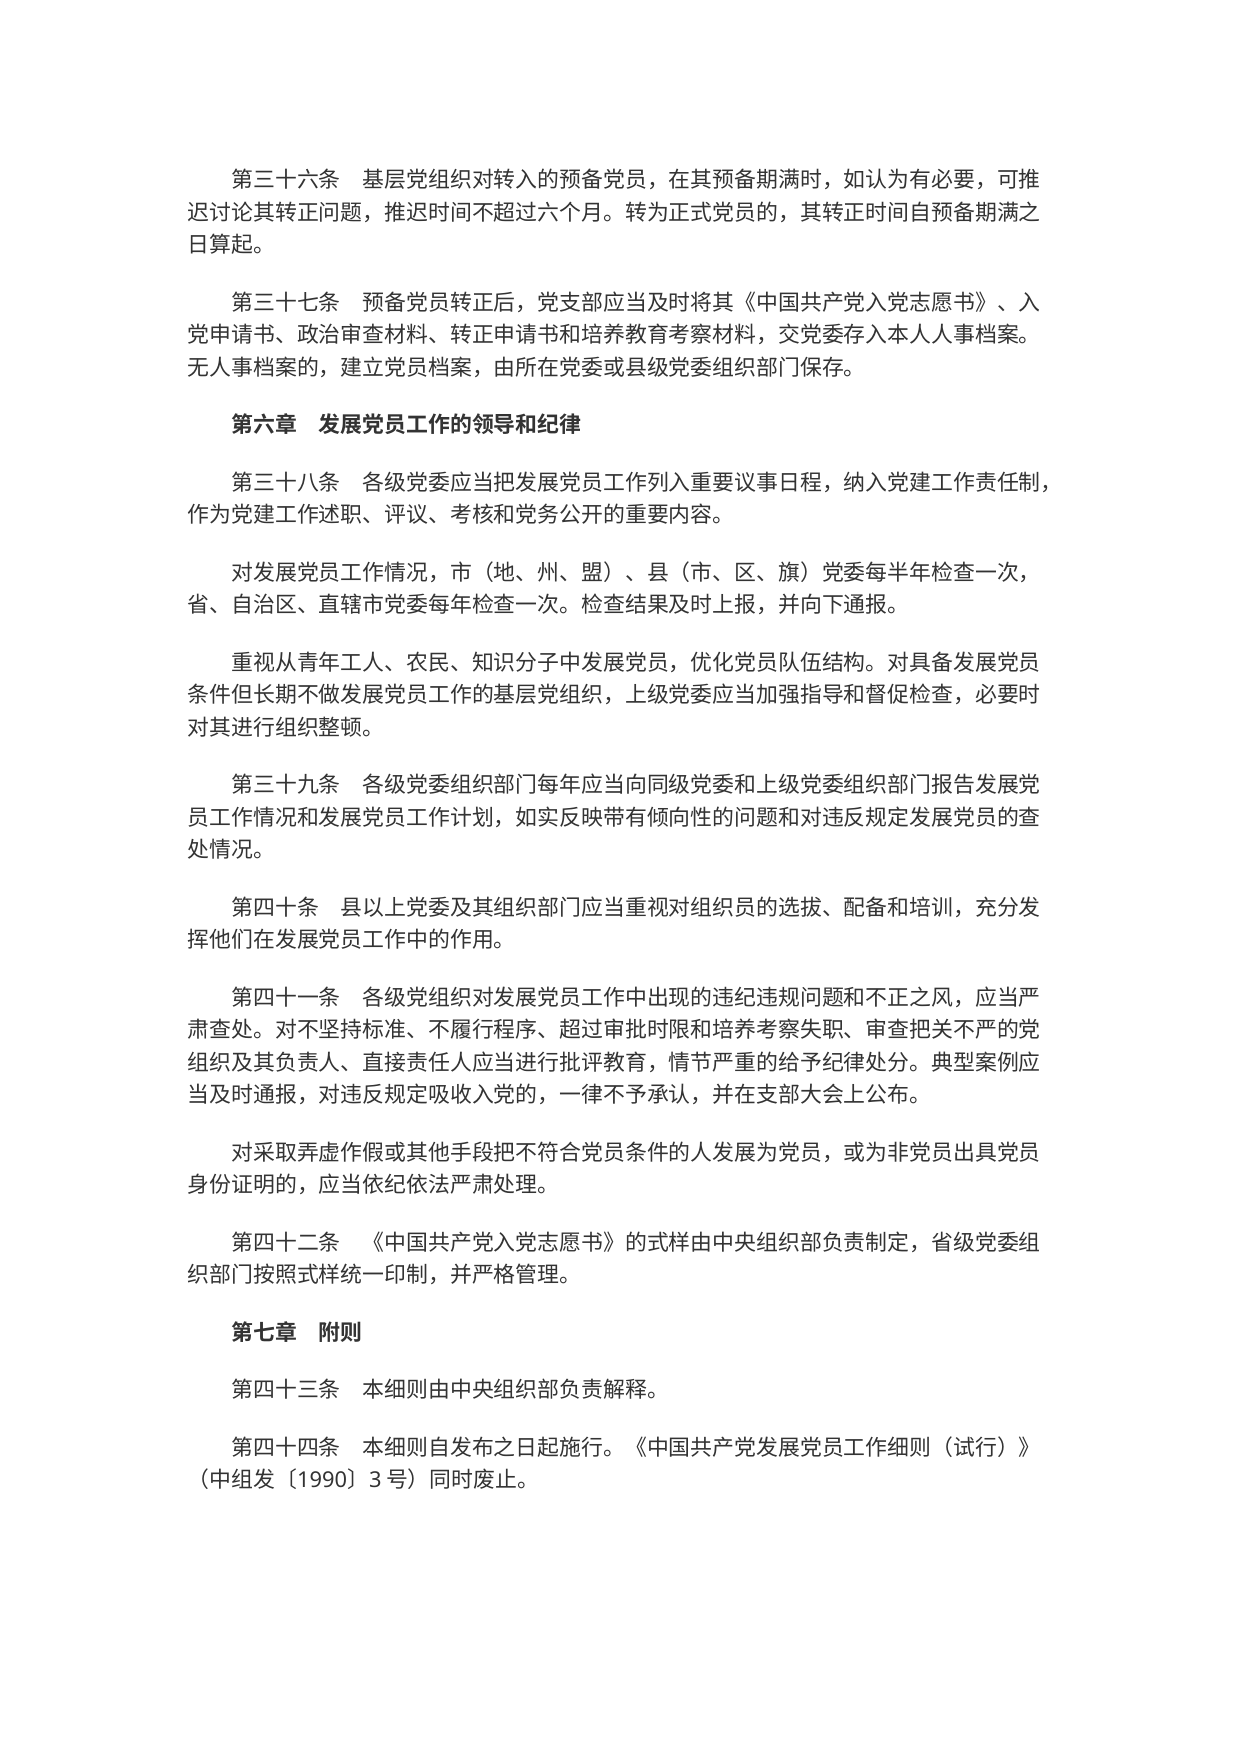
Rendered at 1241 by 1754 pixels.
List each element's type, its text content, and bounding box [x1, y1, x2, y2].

text 第六章 发展党员工作的领导和纪律 [187, 407, 1053, 439]
text 第四十二条 《中国共产党入党志愿书》的式样由中央组织部负责制定，省级党委组织部门按照式样统一印制，并严格管理。 [187, 1224, 1053, 1289]
text 第三十七条 预备党员转正后，党支部应当及时将其《中国共产党入党志愿书》、入党申请书、政治审查材料、转正申请书和培养教育考察材料，交党委存入本人人事档案。无人事档案的，建立党员档案，由所在党委或县级党委组织部门保存。 [187, 284, 1053, 382]
text 第三十六条 基层党组织对转入的预备党员，在其预备期满时，如认为有必要，可推迟讨论其转正问题，推迟时间不超过六个月。转为正式党员的，其转正时间自预备期满之日算起。 [187, 162, 1053, 259]
text 对发展党员工作情况，市（地、州、盟）、县（市、区、旗）党委每半年检查一次，省、自治区、直辖市党委每年检查一次。检查结果及时上报，并向下通报。 [187, 554, 1053, 619]
text 第七章 附则 [187, 1314, 1053, 1347]
text 第四十一条 各级党组织对发展党员工作中出现的违纪违规问题和不正之风，应当严肃查处。对不坚持标准、不履行程序、超过审批时限和培养考察失职、审查把关不严的党组织及其负责人、直接责任人应当进行批评教育，情节严重的给予纪律处分。典型案例应当及时通报，对违反规定吸收入党的，一律不予承认，并在支部大会上公布。 [187, 979, 1053, 1109]
text 重视从青年工人、农民、知识分子中发展党员，优化党员队伍结构。对具备发展党员条件但长期不做发展党员工作的基层党组织，上级党委应当加强指导和督促检查，必要时对其进行组织整顿。 [187, 644, 1053, 742]
text 对采取弄虚作假或其他手段把不符合党员条件的人发展为党员，或为非党员出具党员身份证明的，应当依纪依法严肃处理。 [187, 1134, 1053, 1199]
text 第四十条 县以上党委及其组织部门应当重视对组织员的选拔、配备和培训，充分发挥他们在发展党员工作中的作用。 [187, 889, 1053, 954]
text 第三十八条 各级党委应当把发展党员工作列入重要议事日程，纳入党建工作责任制，作为党建工作述职、评议、考核和党务公开的重要内容。 [187, 464, 1053, 529]
text 第四十四条 本细则自发布之日起施行。《中国共产党发展党员工作细则（试行）》（中组发〔1990〕3号）同时废止。 [187, 1429, 1053, 1494]
text 第三十九条 各级党委组织部门每年应当向同级党委和上级党委组织部门报告发展党员工作情况和发展党员工作计划，如实反映带有倾向性的问题和对违反规定发展党员的查处情况。 [187, 767, 1053, 864]
text 第四十三条 本细则由中央组织部负责解释。 [187, 1372, 1053, 1404]
